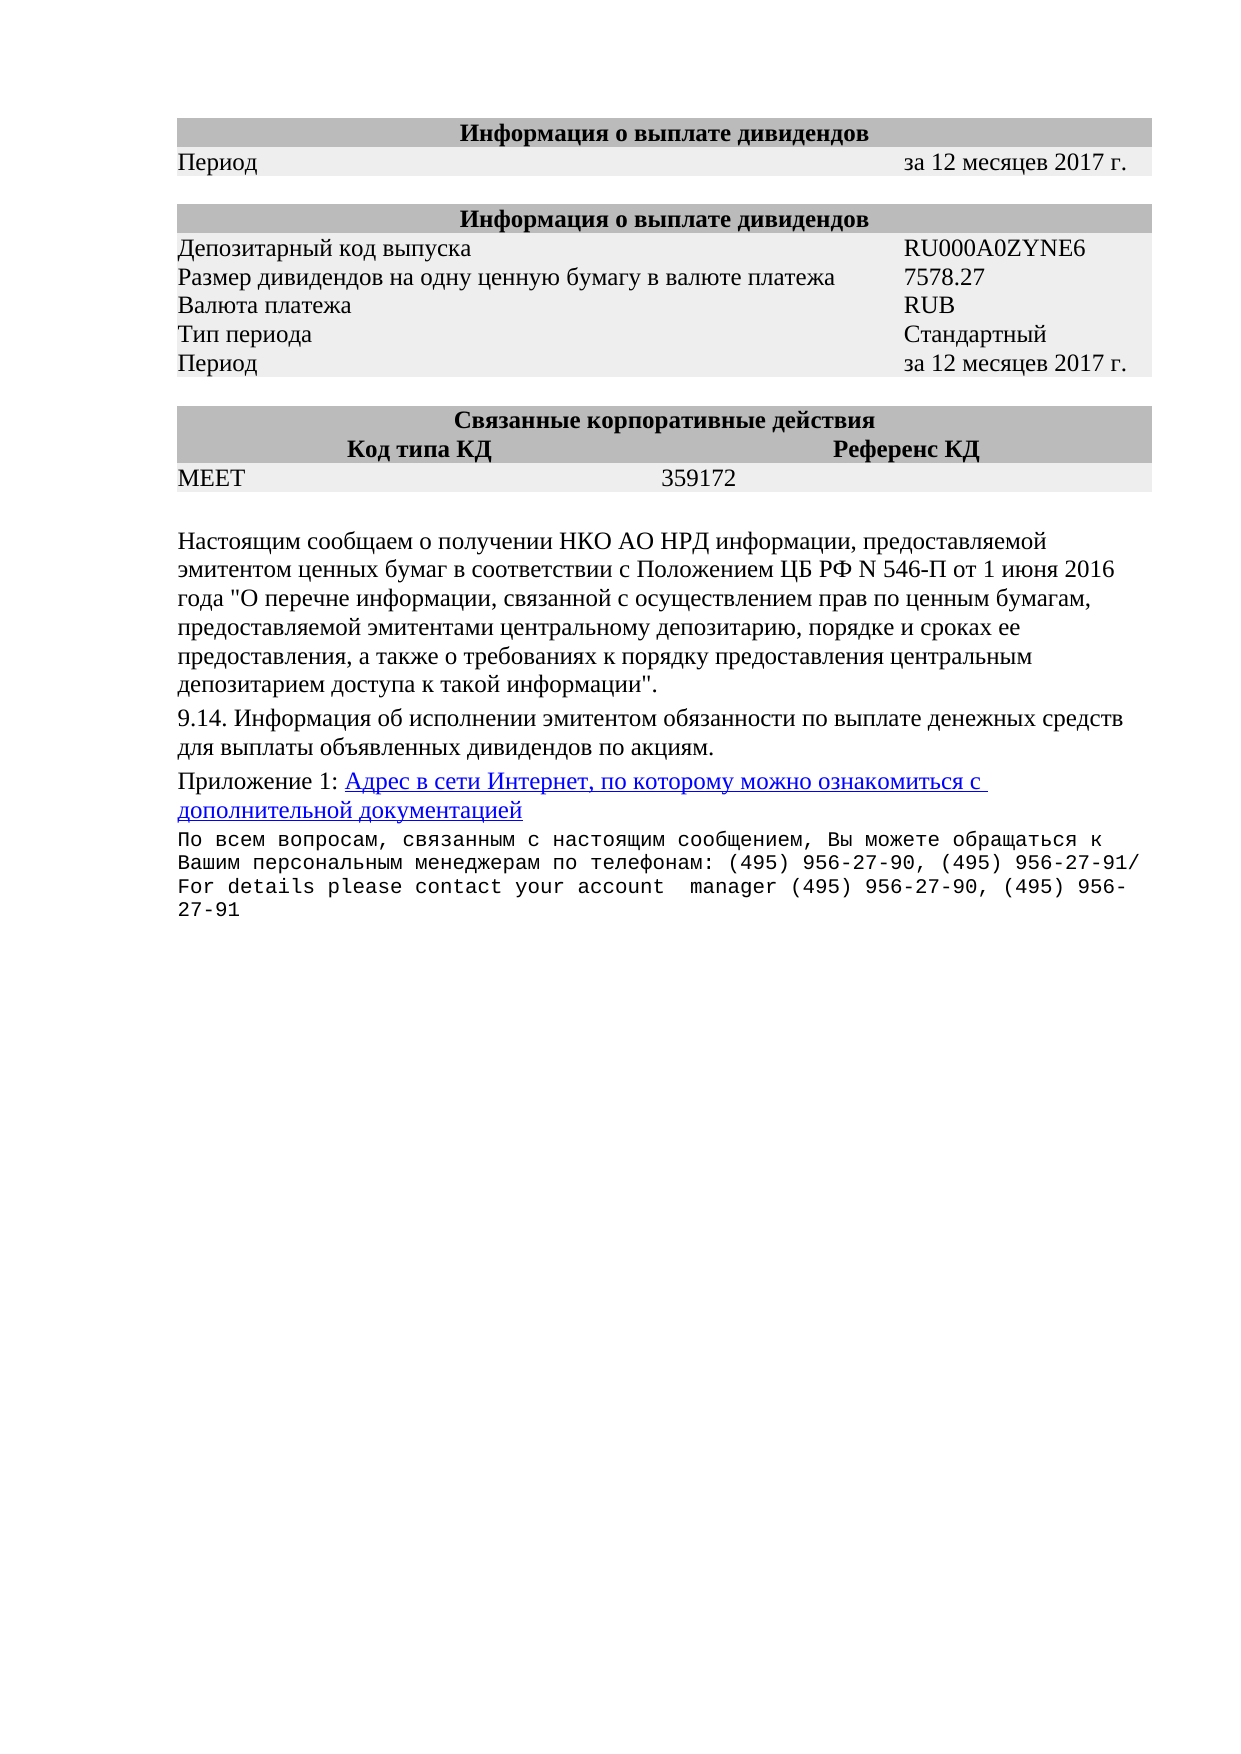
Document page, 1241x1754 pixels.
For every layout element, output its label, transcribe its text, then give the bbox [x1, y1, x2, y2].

text По всем вопросам, связанным с настоящим сообщением, Вы можете обращаться к Вашим персональным менеджерам по телефонам: (495) 956-27-90, (495) 956-27-91/ For details please contact your account manager (495) 956-27-90, (495) 956-27-91 [177, 828, 1152, 923]
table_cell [177, 262, 904, 291]
text Настоящим сообщаем о получении НКО АО НРД информации, предоставляемой эмитентом ценных бумаг в соответствии с Положением ЦБ РФ N 546-П от 1 июня 2016 года "О перечне информации, связанной с осуществлением прав по ценным бумагам, предоставляемой эмитентами центральному депозитарию, порядке и сроках ее предоставления, а также о требованиях к порядку предоставления центральным депозитарием доступа к такой информации". [177, 526, 1152, 698]
table_cell Тип периода [177, 319, 904, 348]
table_header Связанные корпоративные действия [177, 406, 1152, 434]
table_cell RUB [904, 291, 1152, 319]
table_header Информация о выплате дивидендов [177, 118, 1152, 147]
table_cell RU000A0ZYNE6 [904, 233, 1152, 262]
table_cell Валюта платежа [177, 291, 904, 319]
table_cell Код типа КД [177, 434, 661, 463]
table_cell Период [177, 147, 904, 176]
table_cell MEET [177, 463, 661, 492]
table_cell за 12 месяцев 2017 г. [904, 348, 1152, 377]
table_cell Референс КД [661, 434, 1152, 463]
table_header Информация о выплате дивидендов [177, 204, 1152, 233]
table_cell Период [177, 348, 904, 377]
table_cell 359172 [661, 463, 1152, 492]
text 9.14. Информация об исполнении эмитентом обязанности по выплате денежных средств для выплаты объявленных дивидендов по акциям. [177, 703, 1152, 761]
table_cell Депозитарный код выпуска [177, 233, 904, 262]
text Приложение 1: Адрес в сети Интернет, по которому можно ознакомиться с дополнительной документацией [177, 766, 1152, 823]
table_cell 7578.27 [904, 262, 1152, 291]
table_cell за 12 месяцев 2017 г. [904, 147, 1152, 176]
table_cell Стандартный [904, 319, 1152, 348]
